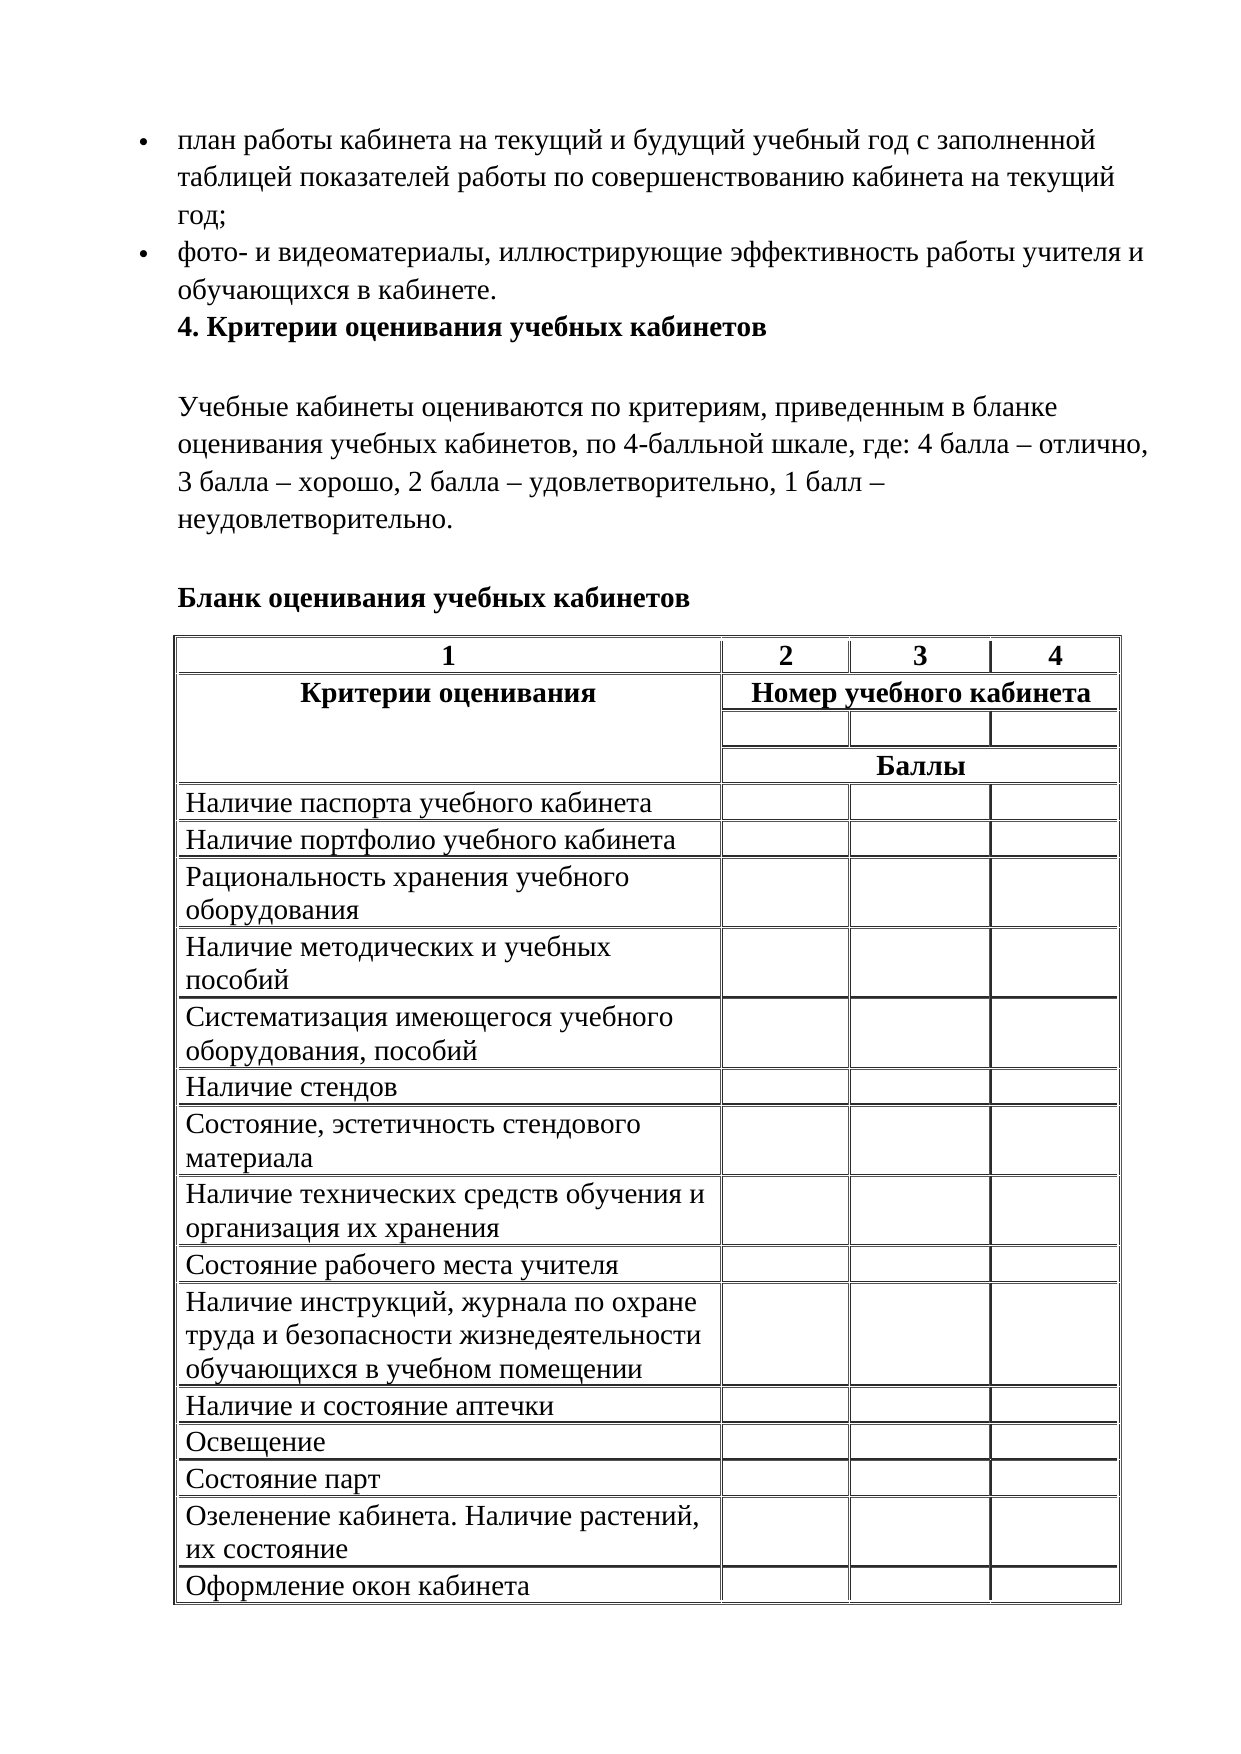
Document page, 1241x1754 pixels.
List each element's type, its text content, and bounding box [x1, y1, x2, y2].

table_cell [851, 859, 989, 926]
table_cell [851, 1461, 989, 1495]
table_cell [990, 819, 1120, 855]
table_cell [851, 1177, 989, 1244]
table_cell Наличие технических средств обучения и организация их хранения [177, 1174, 720, 1244]
table_cell Наличие стендов [177, 1066, 720, 1103]
table_cell Баллы [723, 745, 1119, 782]
table_cell [723, 822, 848, 855]
text 4. Критерии оценивания учебных кабинетов [177, 306, 1152, 343]
table_cell [851, 712, 989, 745]
table_cell Наличие портфолио учебного кабинета [175, 819, 722, 855]
table_cell [992, 855, 1119, 926]
table_cell [992, 1458, 1120, 1495]
table_cell [990, 1495, 1120, 1565]
table_cell [851, 1107, 989, 1173]
table_cell [723, 712, 848, 745]
table_cell [992, 1103, 1119, 1173]
list план работы кабинета на текущий и будущий учебный год с заполненной таблицей показателей работы по совершенствованию кабинета на текущий год; [140, 118, 1152, 231]
table_cell [723, 1388, 848, 1421]
table_cell [723, 1461, 848, 1495]
table_cell [990, 1281, 1120, 1384]
list фото- и видеоматериалы, иллюстрирующие эффективность работы учителя и обучающихся в кабинете. [140, 231, 1152, 306]
table_cell Рациональность хранения учебного оборудования [177, 855, 720, 926]
table_cell [851, 785, 989, 819]
table_cell [992, 1174, 1119, 1244]
table_cell [992, 1421, 1119, 1458]
table_cell [723, 1425, 848, 1458]
table_cell Оформление окон кабинета [177, 1565, 722, 1602]
table_header 4 [990, 638, 1119, 672]
table_cell [723, 1177, 848, 1244]
table_cell Наличие паспорта учебного кабинета [175, 782, 722, 819]
table_cell Наличие методических и учебных пособий [175, 926, 722, 996]
table_cell [851, 1247, 989, 1281]
table_header 1 [177, 638, 722, 672]
table_cell [992, 708, 1119, 745]
table_cell Освещение [177, 1421, 720, 1458]
table_cell [851, 822, 989, 855]
table_cell [723, 859, 848, 926]
table_cell [851, 1284, 989, 1384]
table_cell [992, 1384, 1119, 1421]
table_cell [723, 1070, 848, 1103]
table_cell [851, 1425, 989, 1458]
table_cell [851, 1070, 989, 1103]
table_cell [851, 1498, 989, 1565]
table_cell [850, 1568, 990, 1602]
table_cell [990, 1244, 1120, 1281]
table_cell [990, 1565, 1119, 1602]
table_cell [990, 782, 1120, 819]
table_cell Состояние, эстетичность стендового материала [177, 1103, 720, 1173]
table_cell [723, 999, 848, 1066]
text Учебные кабинеты оцениваются по критериям, приведенным в бланке оценивания учебных кабинетов, по 4-балльной шкале, где: 4 балла – отлично, 3 балла – хорошо, 2 балла – удовлетворительно, 1 балл – неудовлетворительно. [177, 385, 1152, 535]
table_cell Критерии оценивания [175, 672, 722, 782]
table_cell [723, 1498, 848, 1565]
table_cell Состояние рабочего места учителя [175, 1244, 722, 1281]
table_cell [722, 1568, 850, 1602]
table_cell [992, 1066, 1119, 1103]
table_cell [851, 929, 989, 996]
table_cell [851, 999, 989, 1066]
table_cell [723, 1284, 848, 1384]
table_cell Состояние парт [175, 1458, 720, 1495]
table_cell Номер учебного кабинета [722, 672, 1120, 708]
table_cell [851, 1388, 989, 1421]
table_cell [992, 996, 1119, 1066]
text Бланк оценивания учебных кабинетов [177, 576, 1152, 614]
table_cell [723, 1247, 848, 1281]
table_cell Наличие и состояние аптечки [177, 1384, 720, 1421]
table_cell [990, 926, 1120, 996]
table_header 2 [722, 638, 850, 672]
table_cell [723, 1107, 848, 1173]
table_cell Озеленение кабинета. Наличие растений, их состояние [175, 1495, 722, 1565]
table_cell Систематизация имеющегося учебного оборудования, пособий [177, 996, 720, 1066]
table_cell [723, 929, 848, 996]
table_header 3 [850, 638, 990, 672]
table_cell Наличие инструкций, журнала по охране труда и безопасности жизнедеятельности обучающихся в учебном помещении [175, 1281, 722, 1384]
table_cell [723, 785, 848, 819]
